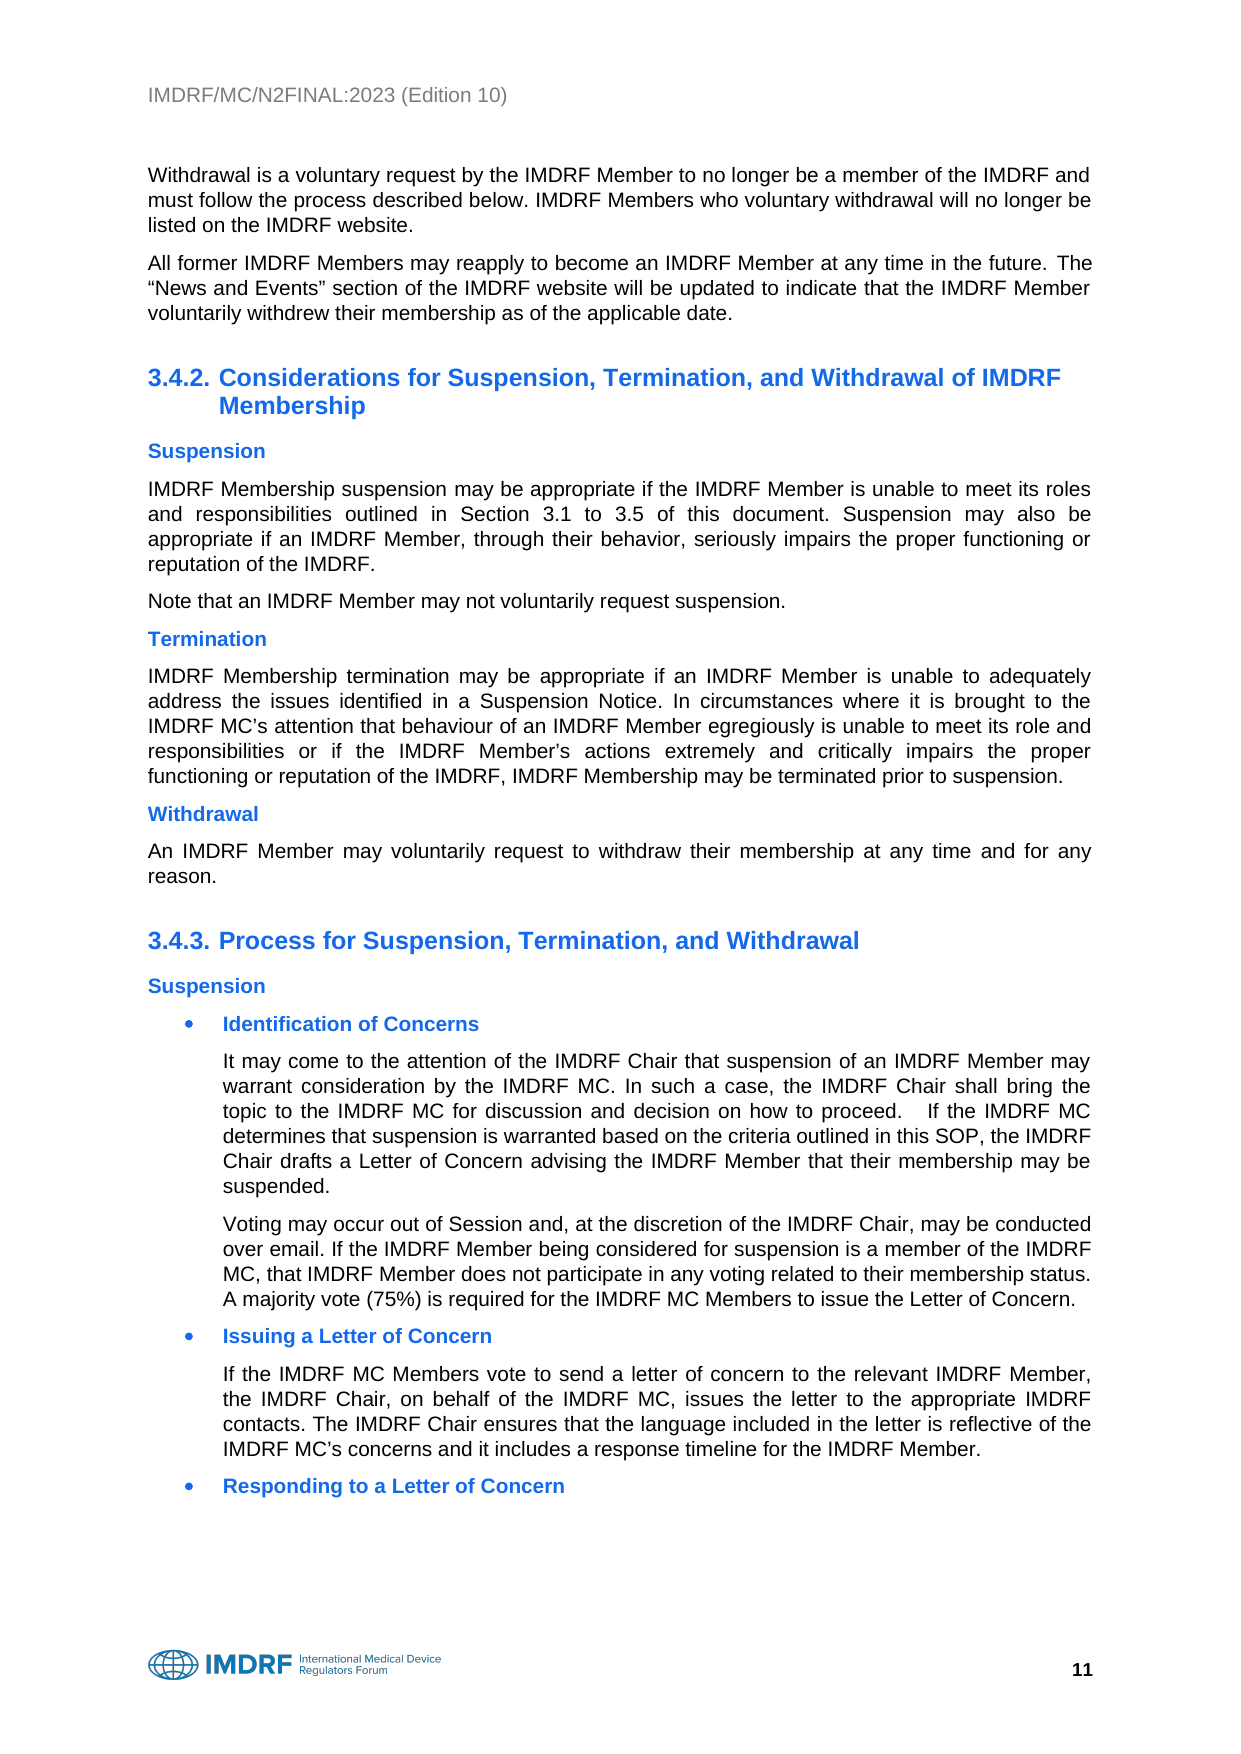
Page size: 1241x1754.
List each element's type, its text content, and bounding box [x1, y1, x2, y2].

text Termination [148, 626, 1092, 651]
list Identification of Concerns [185, 1011, 1092, 1036]
text Withdrawal is a voluntary request by the IMDRF Member to no longer be a member of the IMDRF and must follow the process described below. IMDRF Members who voluntary withdrawal will no longer be listed on the IMDRF website. [148, 162, 1092, 237]
text Suspension [148, 974, 1092, 999]
text Note that an IMDRF Member may not voluntarily request suspension. [148, 589, 1092, 614]
text Withdrawal [148, 801, 1092, 826]
text IMDRF Membership suspension may be appropriate if the IMDRF Member is unable to meet its roles and responsibilities outlined in Section 3.1 to 3.5 of this document. Suspension may also be appropriate if an IMDRF Member, through their behavior, seriously impairs the proper functioning or reputation of the IMDRF. [148, 476, 1092, 576]
subtitle Process for Suspension, Termination, and Withdrawal [148, 926, 1092, 955]
text It may come to the attention of the IMDRF Chair that suspension of an IMDRF Member may warrant consideration by the IMDRF MC. In such a case, the IMDRF Chair shall bring the topic to the IMDRF MC for discussion and decision on how to proceed. If the IMDRF MC determines that suspension is warranted based on the criteria outlined in this SOP, the IMDRF Chair drafts a Letter of Concern advising the IMDRF Member that their membership may be suspended. [223, 1049, 1092, 1199]
list Issuing a Letter of Concern [185, 1324, 1092, 1349]
list Responding to a Letter of Concern [185, 1474, 1092, 1499]
text All former IMDRF Members may reapply to become an IMDRF Member at any time in the future. The “News and Events” section of the IMDRF website will be updated to indicate that the IMDRF Member voluntarily withdrew their membership as of the applicable date. [148, 250, 1092, 325]
text Suspension [148, 439, 1092, 464]
list If the IMDRF MC Members vote to send a letter of concern to the relevant IMDRF Member, the IMDRF Chair, on behalf of the IMDRF MC, issues the letter to the appropriate IMDRF contacts. The IMDRF Chair ensures that the language included in the letter is reflective of the IMDRF MC’s concerns and it includes a response timeline for the IMDRF Member. [223, 1361, 1092, 1461]
subtitle Considerations for Suspension, Termination, and Withdrawal of IMDRF Membership [148, 362, 1092, 420]
text IMDRF Membership termination may be appropriate if an IMDRF Member is unable to adequately address the issues identified in a Suspension Notice. In circumstances where it is brought to the IMDRF MC’s attention that behaviour of an IMDRF Member egregiously is unable to meet its role and responsibilities or if the IMDRF Member’s actions extremely and critically impairs the proper functioning or reputation of the IMDRF, IMDRF Membership may be terminated prior to suspension. [148, 664, 1092, 789]
list Voting may occur out of Session and, at the discretion of the IMDRF Chair, may be conducted over email. If the IMDRF Member being considered for suspension is a member of the IMDRF MC, that IMDRF Member does not participate in any voting related to their membership status. A majority vote (75%) is required for the IMDRF MC Members to issue the Letter of Concern. [223, 1211, 1092, 1311]
picture [144, 1647, 445, 1683]
text An IMDRF Member may voluntarily request to withdraw their membership at any time and for any reason. [148, 839, 1092, 889]
